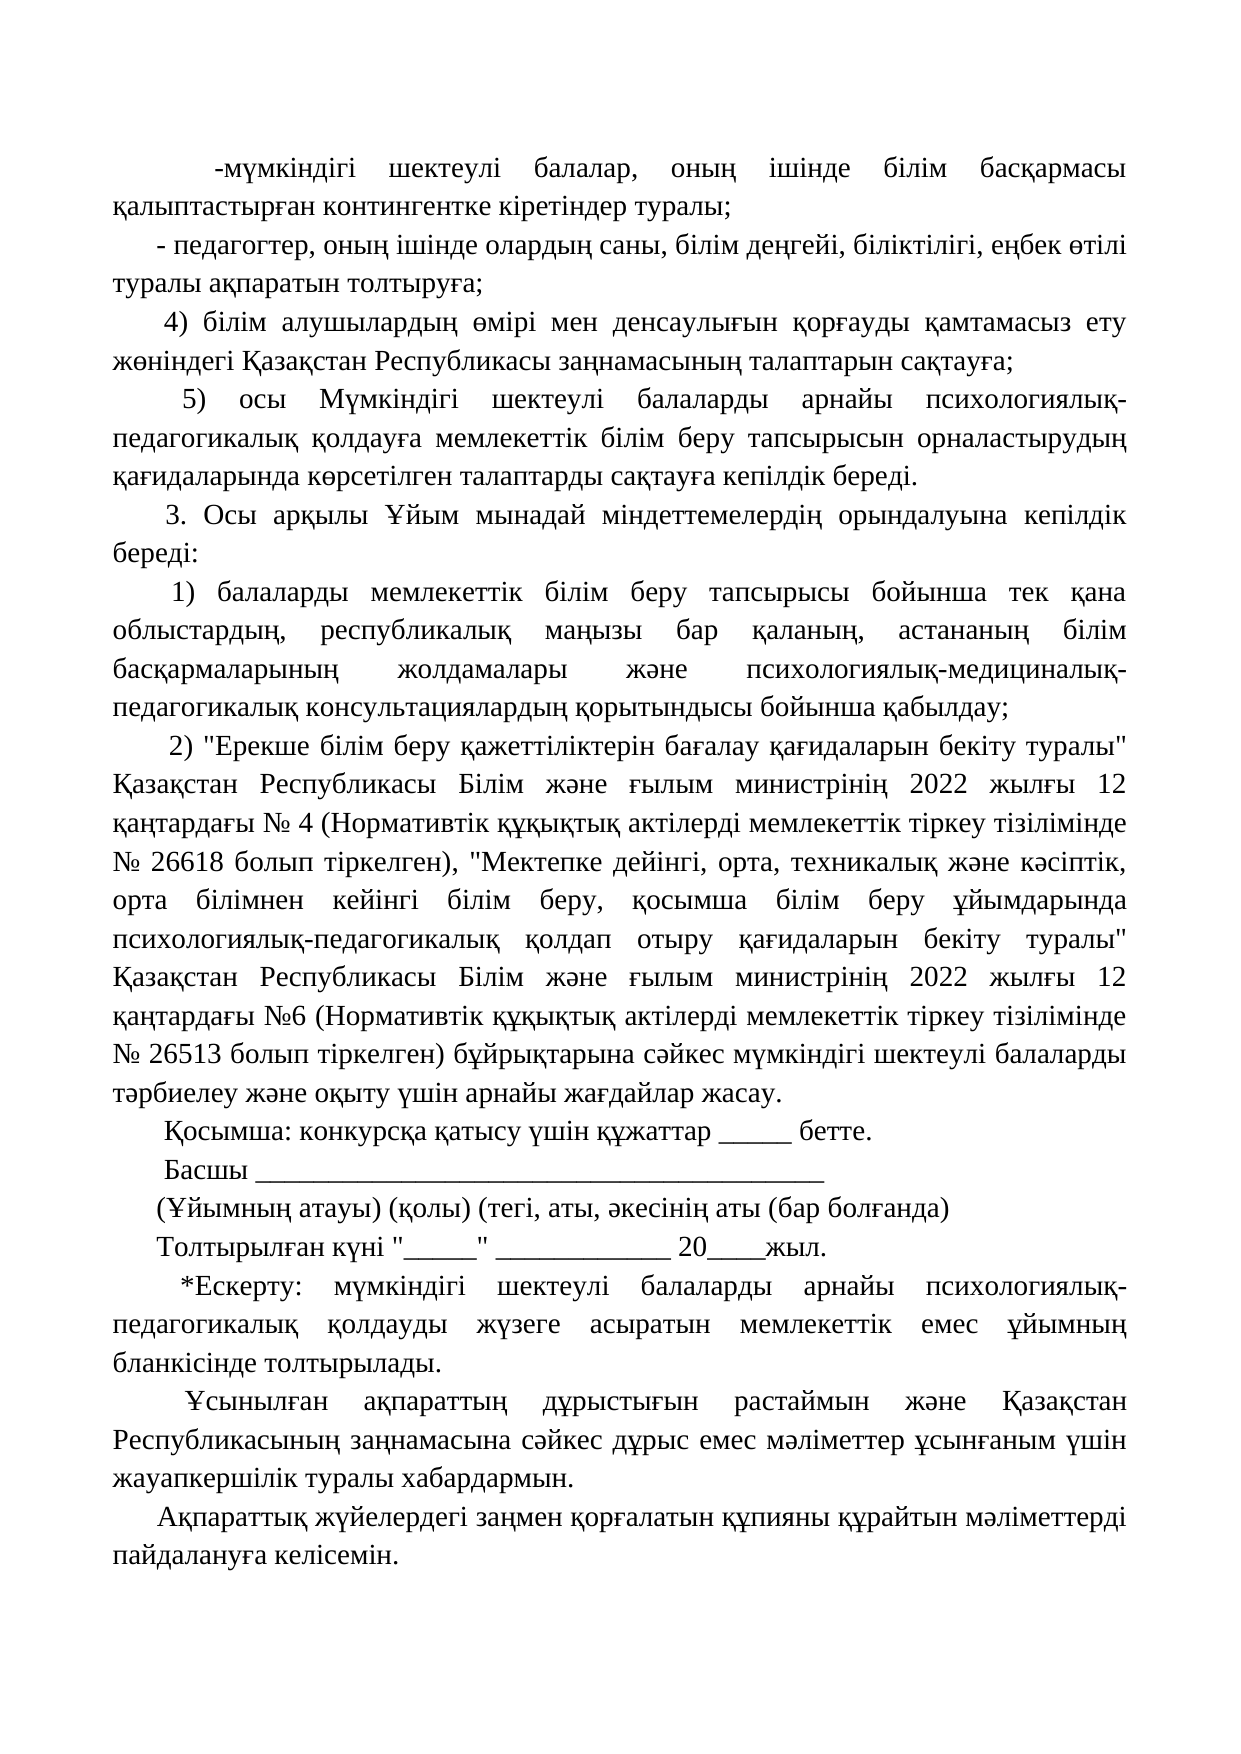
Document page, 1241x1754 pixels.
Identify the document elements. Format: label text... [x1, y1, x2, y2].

text Ақпараттық жүйелердегі заңмен қорғалатын құпияны құрайтын мәліметтерді пайдалануға келісемін. [112, 1499, 1128, 1571]
text Ұсынылған ақпараттың дұрыстығын растаймын және Қазақстан Республикасының заңнамасына сәйкес дұрыс емес мәліметтер ұсынғаным үшін жауапкершілік туралы хабардармын. [112, 1383, 1128, 1494]
text 4) білім алушылардың өмірі мен денсаулығын қорғауды қамтамасыз ету жөніндегі Қазақстан Республикасы заңнамасының талаптарын сақтауға; [112, 304, 1128, 376]
text -мүмкіндігі шектеулі балалар, оның ішінде білім басқармасы қалыптастырған контингентке кіретіндер туралы; [112, 150, 1128, 222]
text 1) балаларды мемлекеттік білім беру тапсырысы бойынша тек қана облыстардың, республикалық маңызы бар қаланың, астананың білім басқармаларының жолдамалары және психологиялық-медициналық-педагогикалық консультациялардың қорытындысы бойынша қабылдау; [112, 574, 1128, 723]
text Қосымша: конкурсқа қатысу үшін құжаттар _____ бетте. [112, 1113, 1128, 1147]
text 3. Осы арқылы Ұйым мынадай міндеттемелердің орындалуына кепілдік береді: [112, 497, 1128, 569]
text *Ескерту: мүмкіндігі шектеулі балаларды арнайы психологиялық-педагогикалық қолдауды жүзеге асыратын мемлекеттік емес ұйымның бланкісінде толтырылады. [112, 1268, 1128, 1378]
text Толтырылған күні "_____" ____________ 20____жыл. [112, 1229, 1128, 1263]
text 5) осы Мүмкіндігі шектеулі балаларды арнайы психологиялық-педагогикалық қолдауға мемлекеттік білім беру тапсырысын орналастырудың қағидаларында көрсетілген талаптарды сақтауға кепілдік береді. [112, 381, 1128, 492]
text - педагогтер, оның ішінде олардың саны, білім деңгейі, біліктілігі, еңбек өтілі туралы ақпаратын толтыруға; [112, 227, 1128, 299]
text Басшы _______________________________________ [112, 1152, 1128, 1186]
text (Ұйымның атауы) (қолы) (тегі, аты, әкесінің аты (бар болғанда) [112, 1191, 1128, 1224]
text 2) "Ерекше білім беру қажеттіліктерін бағалау қағидаларын бекіту туралы" Қазақстан Республикасы Білім және ғылым министрінің 2022 жылғы 12 қаңтардағы № 4 (Нормативтік құқықтық актілерді мемлекеттік тіркеу тізілімінде № 26618 болып тіркелген), "Мектепке дейінгі, орта, техникалық және кәсіптік, орта білімнен кейінгі білім беру, қосымша білім беру ұйымдарында психологиялық-педагогикалық қолдап отыру қағидаларын бекіту туралы" Қазақстан Республикасы Білім және ғылым министрінің 2022 жылғы 12 қаңтардағы №6 (Нормативтік құқықтық актілерді мемлекеттік тіркеу тізілімінде № 26513 болып тіркелген) бұйрықтарына сәйкес мүмкіндігі шектеулі балаларды тәрбиелеу және оқыту үшін арнайы жағдайлар жасау. [112, 728, 1128, 1108]
